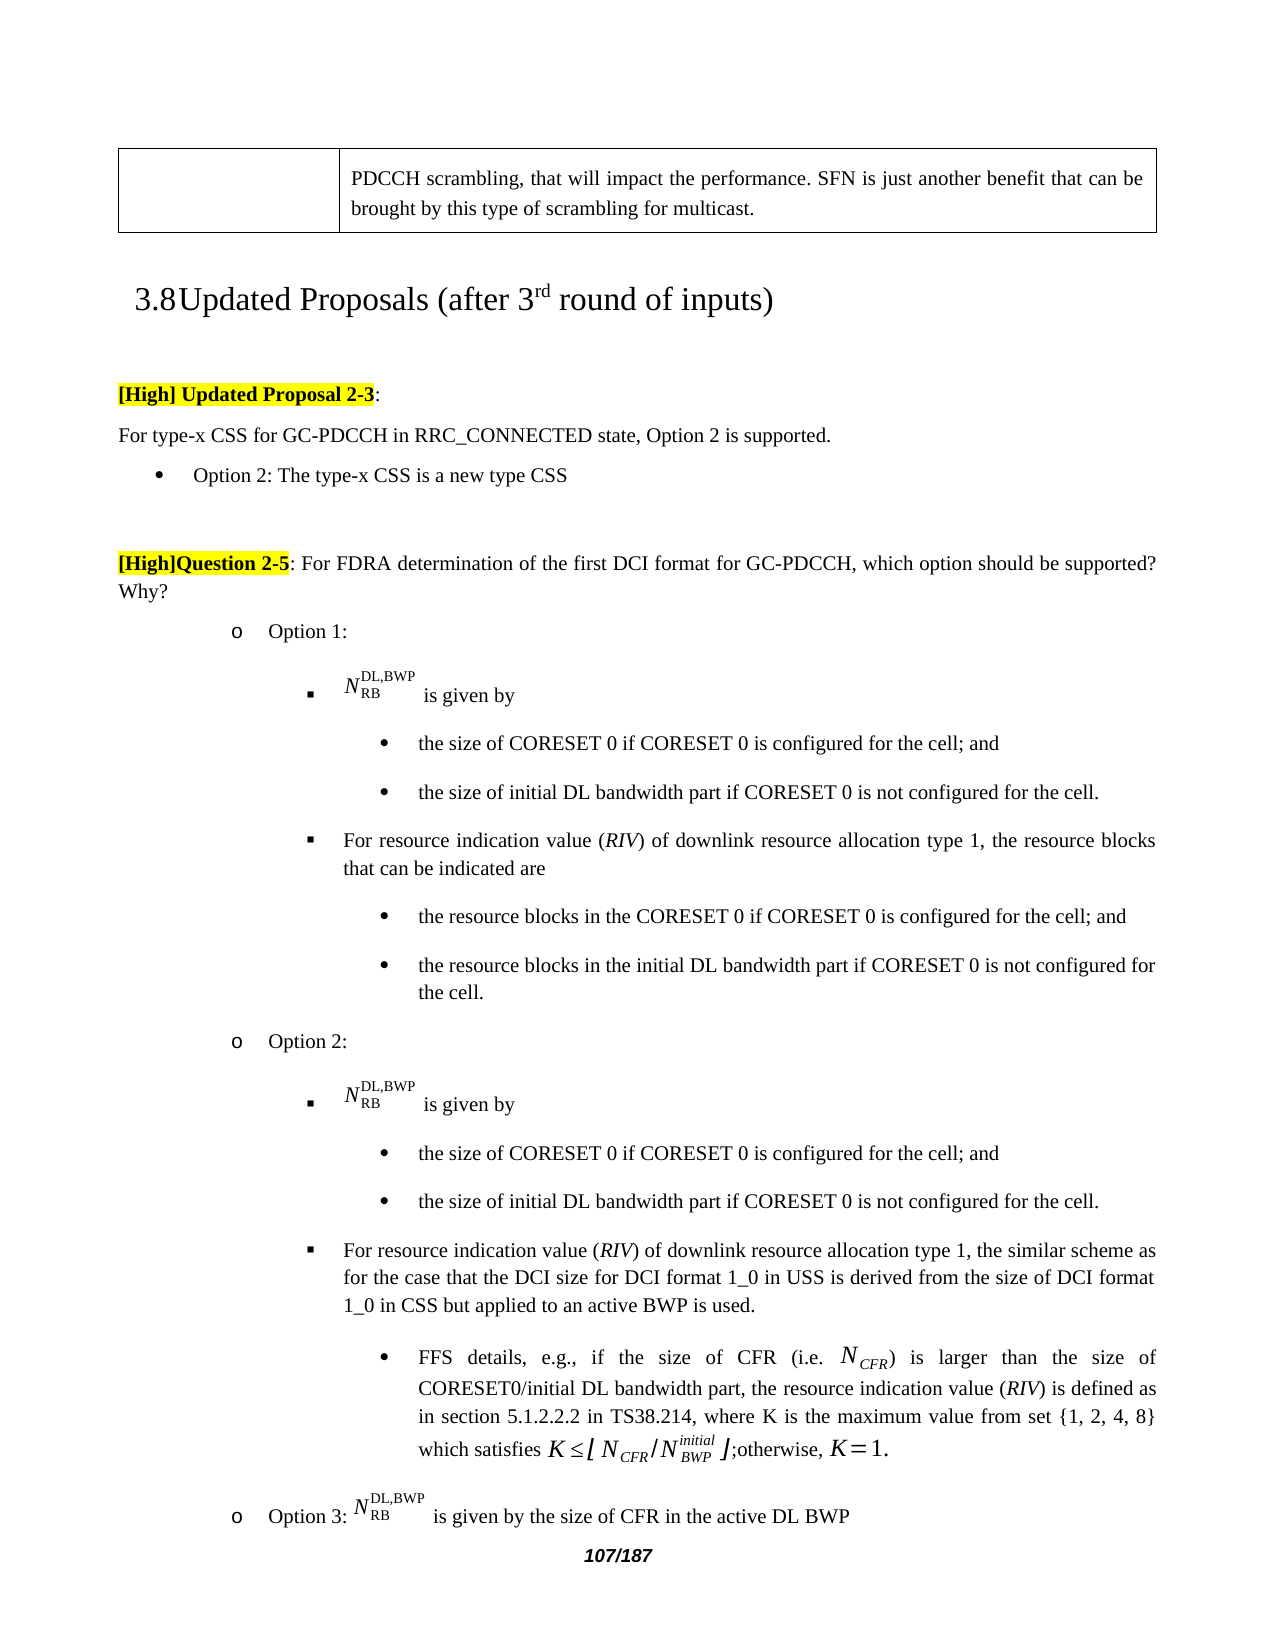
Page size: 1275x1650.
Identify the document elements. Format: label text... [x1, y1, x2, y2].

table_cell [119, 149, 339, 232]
list For resource indication value (RIV) of downlink resource allocation type 1, the resource blocks that can be indicated are [306, 828, 1157, 880]
list the resource blocks in the CORESET 0 if CORESET 0 is configured for the cell; and [381, 904, 1157, 928]
text For type-x CSS for GC-PDCCH in RRC_CONNECTED state, Option 2 is supported. [118, 422, 1157, 447]
text [High] Updated Proposal 2-3: [118, 382, 1157, 406]
list the size of initial DL bandwidth part if CORESET 0 is not configured for the cell. [381, 1189, 1157, 1213]
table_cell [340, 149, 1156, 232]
list the size of CORESET 0 if CORESET 0 is configured for the cell; and [381, 1141, 1157, 1165]
list is given by [306, 669, 1157, 707]
list the resource blocks in the initial DL bandwidth part if CORESET 0 is not configured for the cell. [381, 952, 1157, 1004]
list Option 2: [231, 1028, 1157, 1054]
text [High]Question 2-5: For FDRA determination of the first DCI format for GC-PDCCH, which option should be supported? Why? [118, 551, 1157, 603]
list the size of initial DL bandwidth part if CORESET 0 is not configured for the cell. [381, 779, 1157, 804]
list For resource indication value (RIV) of downlink resource allocation type 1, the similar scheme as for the case that the DCI size for DCI format 1_0 in USS is derived from the size of DCI format 1_0 in CSS but applied to an active BWP is used. [306, 1238, 1157, 1317]
list Option 2: The type-x CSS is a new type CSS [156, 463, 1157, 487]
list is given by [306, 1079, 1157, 1116]
list the size of CORESET 0 if CORESET 0 is configured for the cell; and [381, 731, 1157, 755]
list FFS details, e.g., if the size of CFR (i.e. ) is larger than the size of CORESET0/initial DL bandwidth part, the resource indication value (RIV) is defined as in section 5.1.2.2.2 in TS38.214, where K is the maximum value from set {1, 2, 4, 8} which satisfies ;otherwise, [381, 1341, 1157, 1466]
subtitle Updated Proposals (after 3rd round of inputs) [134, 279, 1157, 318]
list Option 3: is given by the size of CFR in the active DL BWP [231, 1491, 1157, 1530]
list Option 1: [231, 619, 1157, 644]
